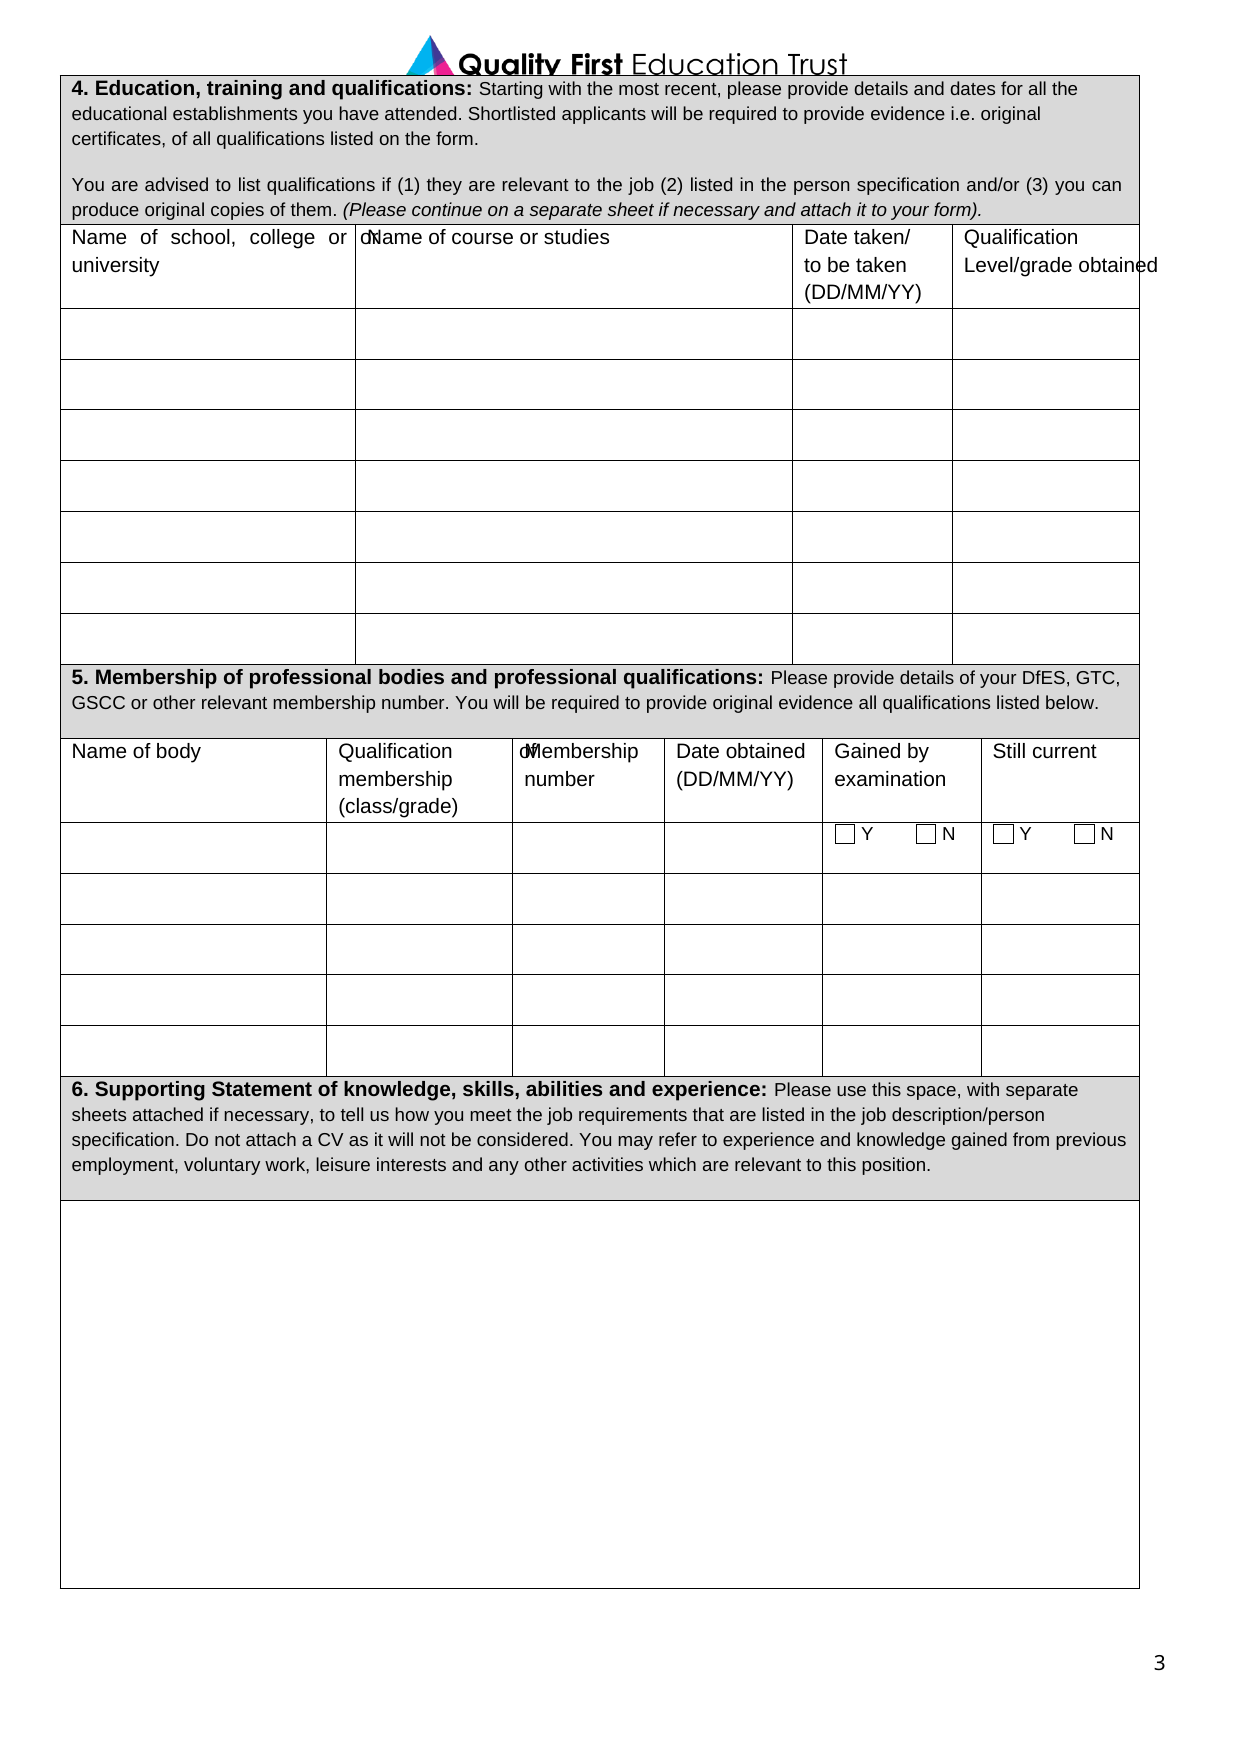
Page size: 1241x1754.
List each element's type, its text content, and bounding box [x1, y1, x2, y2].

table_cell [61, 975, 326, 1025]
table_cell [982, 874, 1139, 923]
table_cell [513, 975, 664, 1025]
table_cell Still current [982, 739, 1139, 822]
table_cell [793, 410, 952, 460]
table_cell [665, 1026, 822, 1076]
table_cell [61, 823, 326, 873]
table_cell [953, 614, 1139, 663]
table_cell [513, 823, 664, 873]
table_cell [665, 975, 822, 1025]
table_cell [793, 614, 952, 663]
table_cell [327, 1026, 512, 1076]
table_header 4. Education, training and qualifications: Starting with the most recent, please provide details and dates for all the educational establishments you have attended. Shortlisted applicants will be required to provide evidence i.e. original certificates, of all qualifications listed on the form. You are advised to list qualifications if (1) they are relevant to the job (2) listed in the person specification and/or (3) you can produce original copies of them. (Please continue on a separate sheet if necessary and attach it to your form). [61, 76, 1139, 224]
table_cell [793, 563, 952, 613]
table_cell [793, 461, 952, 511]
table_cell [61, 410, 355, 460]
table_cell [356, 512, 792, 562]
table_cell [953, 461, 1139, 511]
table_cell [953, 512, 1139, 562]
table_cell [61, 874, 326, 923]
table_cell Date obtained (DD/MM/YY) [665, 739, 822, 822]
table_cell 5. Membership of professional bodies and professional qualifications: Please provide details of your DfES, GTC, GSCC or other relevant membership number. You will be required to provide original evidence all qualifications listed below. [61, 665, 1139, 738]
table_cell [61, 925, 326, 974]
table_cell [953, 410, 1139, 460]
table_cell [327, 823, 512, 873]
table_cell Name of course or studies [356, 225, 792, 308]
table_cell [665, 874, 822, 923]
table_cell [356, 360, 792, 409]
table_cell [327, 975, 512, 1025]
table_cell Name of school, college or or university [61, 225, 355, 308]
table_cell [793, 309, 952, 358]
table_cell [513, 1026, 664, 1076]
table_cell [982, 925, 1139, 974]
table_cell [356, 614, 792, 663]
table_cell [61, 614, 355, 663]
table_cell [61, 563, 355, 613]
table_cell [793, 360, 952, 409]
table_cell [61, 512, 355, 562]
table_cell [953, 309, 1139, 358]
table_cell Y N [823, 823, 981, 873]
table_cell [327, 925, 512, 974]
table_cell [982, 1026, 1139, 1076]
table_cell Qualification of membership (class/grade) [327, 739, 512, 822]
picture [393, 35, 848, 75]
table_cell [356, 309, 792, 358]
table_cell [356, 563, 792, 613]
table_cell Qualification Level/grade obtained [953, 225, 1139, 308]
table_cell Date taken/ to be taken (DD/MM/YY) [793, 225, 952, 308]
table_cell [823, 975, 981, 1025]
table_cell [513, 925, 664, 974]
table_cell [513, 874, 664, 923]
table_cell [61, 461, 355, 511]
table_cell [356, 410, 792, 460]
table_cell Name of body [61, 739, 326, 822]
table_cell [61, 309, 355, 358]
table_cell [327, 874, 512, 923]
table_cell [823, 1026, 981, 1076]
table_cell Membership number [513, 739, 664, 822]
table_cell [953, 360, 1139, 409]
table_cell [61, 1026, 326, 1076]
table_cell [61, 1201, 1139, 1588]
table_cell [953, 563, 1139, 613]
table_cell [982, 975, 1139, 1025]
table_cell [823, 925, 981, 974]
table_cell [823, 874, 981, 923]
table_cell Gained by examination [823, 739, 981, 822]
table_cell Y N [982, 823, 1139, 873]
table_cell [61, 360, 355, 409]
table_cell [793, 512, 952, 562]
table_cell [665, 925, 822, 974]
table_cell [665, 823, 822, 873]
table_cell 6. Supporting Statement of knowledge, skills, abilities and experience: Please use this space, with separate sheets attached if necessary, to tell us how you meet the job requirements that are listed in the job description/person specification. Do not attach a CV as it will not be considered. You may refer to experience and knowledge gained from previous employment, voluntary work, leisure interests and any other activities which are relevant to this position. [61, 1077, 1139, 1200]
table_cell [356, 461, 792, 511]
